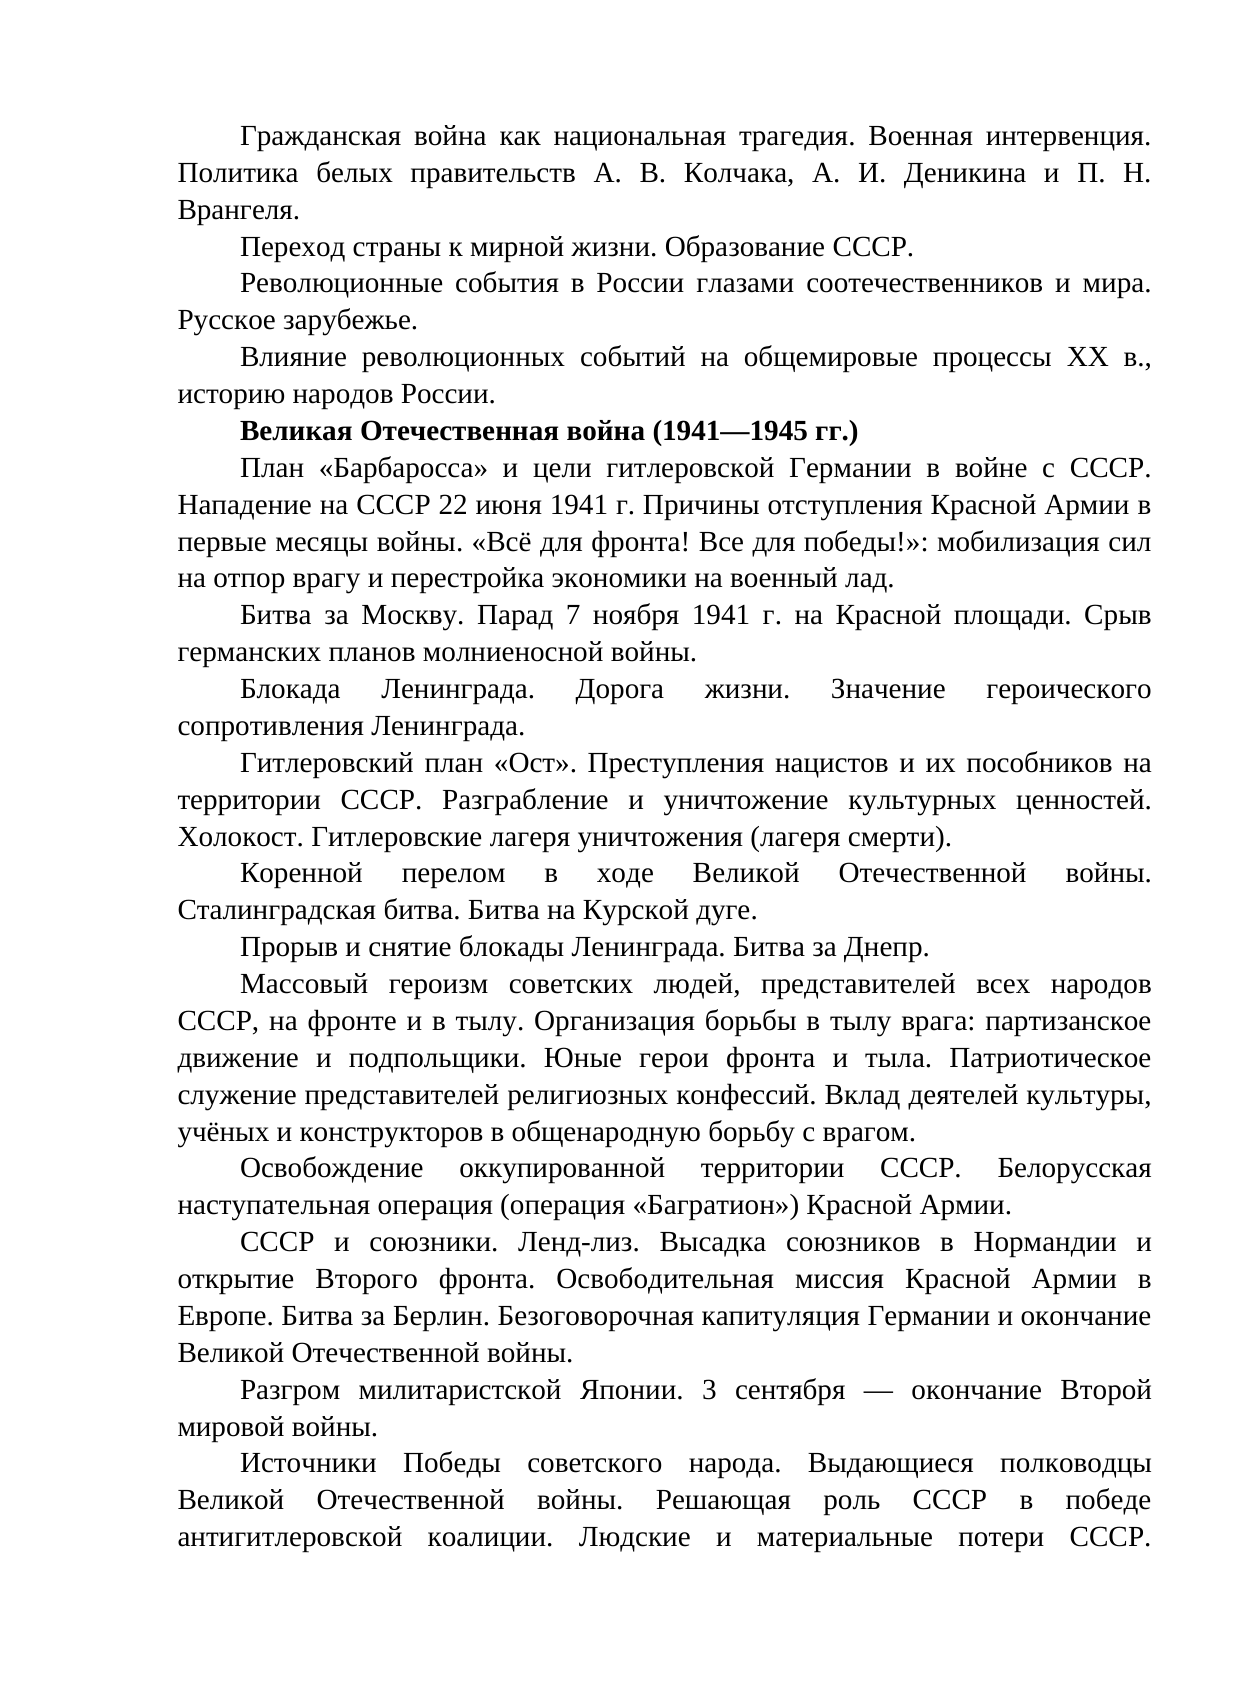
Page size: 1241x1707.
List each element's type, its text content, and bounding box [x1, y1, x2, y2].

text Битва за Москву. Парад 7 ноября 1941 г. на Красной площади. Срыв германских планов молниеносной войны. [177, 597, 1152, 668]
text Разгром милитаристской Японии. 3 сентября — окончание Второй мировой войны. [177, 1372, 1152, 1442]
text План «Барбаросса» и цели гитлеровской Германии в войне с СССР. Нападение на СССР 22 июня 1941 г. Причины отступления Красной Армии в первые месяцы войны. «Всё для фронта! Все для победы!»: мобилизация сил на отпор врагу и перестройка экономики на военный лад. [177, 450, 1152, 594]
text Гитлеровский план «Ост». Преступления нацистов и их пособников на территории СССР. Разграбление и уничтожение культурных ценностей. Холокост. Гитлеровские лагеря уничтожения (лагеря смерти). [177, 745, 1152, 852]
text Влияние революционных событий на общемировые процессы XX в., историю народов России. [177, 339, 1152, 410]
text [177, 1446, 1152, 1553]
text Великая Отечественная война (1941—1945 гг.) [177, 413, 1152, 447]
text Революционные события в России глазами соотечественников и мира. Русское зарубежье. [177, 266, 1152, 336]
text Коренной перелом в ходе Великой Отечественной войны. Сталинградская битва. Битва на Курской дуге. [177, 856, 1152, 926]
text Блокада Ленинграда. Дорога жизни. Значение героического сопротивления Ленинграда. [177, 671, 1152, 742]
text Переход страны к мирной жизни. Образование СССР. [177, 229, 1152, 262]
text Прорыв и снятие блокады Ленинграда. Битва за Днепр. [177, 929, 1152, 963]
text Массовый героизм советских людей, представителей всех народов СССР, на фронте и в тылу. Организация борьбы в тылу врага: партизанское движение и подпольщики. Юные герои фронта и тыла. Патриотическое служение представителей религиозных конфессий. Вклад деятелей культуры, учёных и конструкторов в общенародную борьбу с врагом. [177, 966, 1152, 1147]
text Гражданская война как национальная трагедия. Военная интервенция. Политика белых правительств А. В. Колчака, А. И. Деникина и П. Н. Врангеля. [177, 118, 1152, 225]
text СССР и союзники. Ленд-лиз. Высадка союзников в Нормандии и открытие Второго фронта. Освободительная миссия Красной Армии в Европе. Битва за Берлин. Безоговорочная капитуляция Германии и окончание Великой Отечественной войны. [177, 1224, 1152, 1368]
text Освобождение оккупированной территории СССР. Белорусская наступательная операция (операция «Багратион») Красной Армии. [177, 1151, 1152, 1221]
